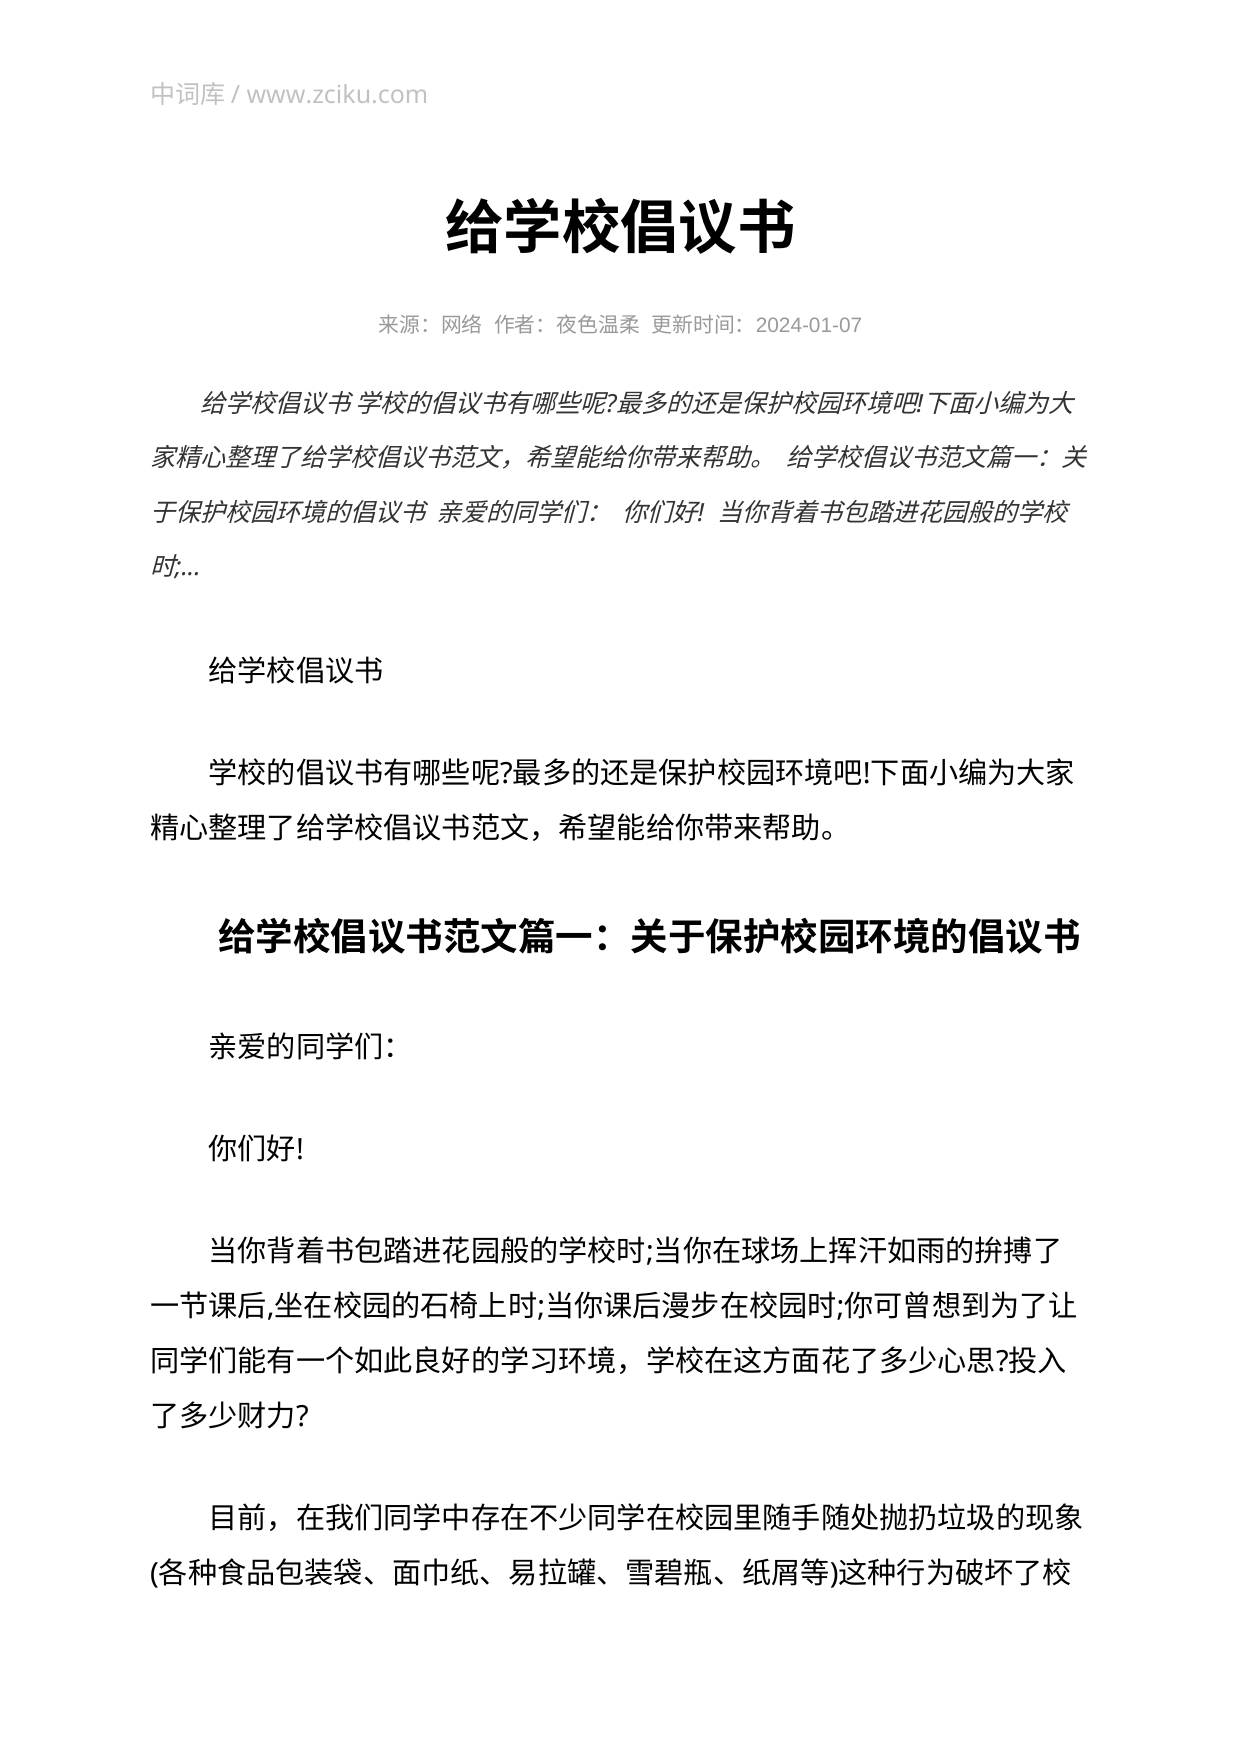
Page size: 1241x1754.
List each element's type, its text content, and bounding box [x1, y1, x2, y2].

text 给学校倡议书 学校的倡议书有哪些呢?最多的还是保护校园环境吧!下面小编为大家精心整理了给学校倡议书范文，希望能给你带来帮助。 给学校倡议书范文篇一：关于保护校园环境的倡议书 亲爱的同学们： 你们好! 当你背着书包踏进花园般的学校时;... [150, 383, 1090, 583]
text 你们好! [150, 1126, 1090, 1168]
text 学校的倡议书有哪些呢?最多的还是保护校园环境吧!下面小编为大家精心整理了给学校倡议书范文，希望能给你带来帮助。 [150, 749, 1090, 847]
text 当你背着书包踏进花园般的学校时;当你在球场上挥汗如雨的拚搏了一节课后,坐在校园的石椅上时;当你课后漫步在校园时;你可曾想到为了让同学们能有一个如此良好的学习环境，学校在这方面花了多少心思?投入了多少财力? [150, 1227, 1090, 1435]
text 给学校倡议书范文篇一：关于保护校园环境的倡议书 [150, 906, 1090, 961]
text 给学校倡议书 [150, 648, 1090, 690]
subtitle 给学校倡议书 [150, 181, 1090, 266]
text 亲爱的同学们： [150, 1024, 1090, 1066]
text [150, 1494, 1090, 1592]
text 来源：网络 作者：夜色温柔 更新时间：2024-01-07 [150, 313, 1090, 337]
